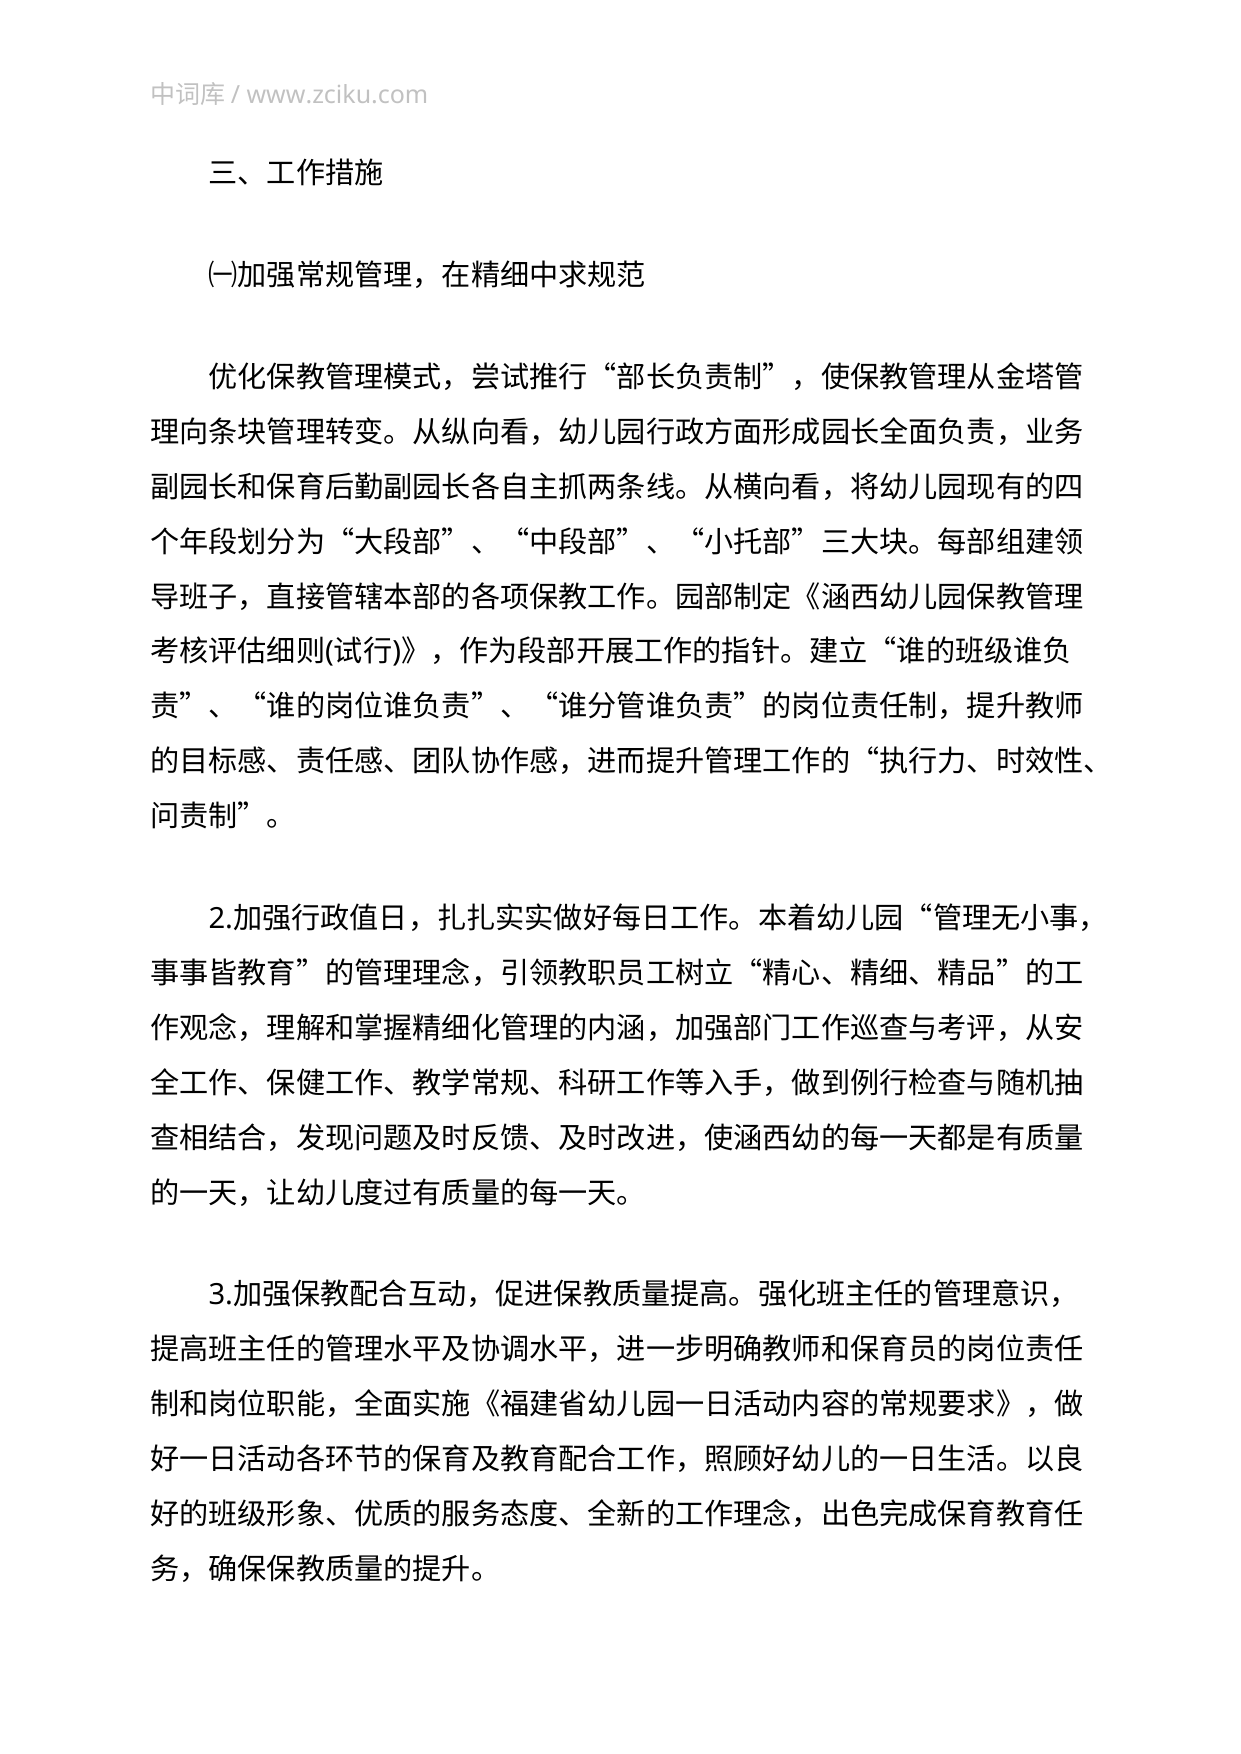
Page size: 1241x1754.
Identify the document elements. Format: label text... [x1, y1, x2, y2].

text 2.加强行政值日，扎扎实实做好每日工作。本着幼儿园“管理无小事，事事皆教育”的管理理念，引领教职员工树立“精心、精细、精品”的工作观念，理解和掌握精细化管理的内涵，加强部门工作巡查与考评，从安全工作、保健工作、教学常规、科研工作等入手，做到例行检查与随机抽查相结合，发现问题及时反馈、及时改进，使涵西幼的每一天都是有质量的一天，让幼儿度过有质量的每一天。 [150, 894, 1090, 1211]
text 三、工作措施 [150, 150, 1090, 192]
text 3.加强保教配合互动，促进保教质量提高。强化班主任的管理意识，提高班主任的管理水平及协调水平，进一步明确教师和保育员的岗位责任制和岗位职能，全面实施《福建省幼儿园一日活动内容的常规要求》，做好一日活动各环节的保育及教育配合工作，照顾好幼儿的一日生活。以良好的班级形象、优质的服务态度、全新的工作理念，出色完成保育教育任务，确保保教质量的提升。 [150, 1271, 1090, 1588]
text ㈠加强常规管理，在精细中求规范 [150, 252, 1090, 294]
text 优化保教管理模式，尝试推行“部长负责制”，使保教管理从金塔管理向条块管理转变。从纵向看，幼儿园行政方面形成园长全面负责，业务副园长和保育后勤副园长各自主抓两条线。从横向看，将幼儿园现有的四个年段划分为“大段部”、“中段部”、“小托部”三大块。每部组建领导班子，直接管辖本部的各项保教工作。园部制定《涵西幼儿园保教管理考核评估细则(试行)》，作为段部开展工作的指针。建立“谁的班级谁负责”、“谁的岗位谁负责”、“谁分管谁负责”的岗位责任制，提升教师的目标感、责任感、团队协作感，进而提升管理工作的“执行力、时效性、问责制”。 [150, 353, 1090, 835]
